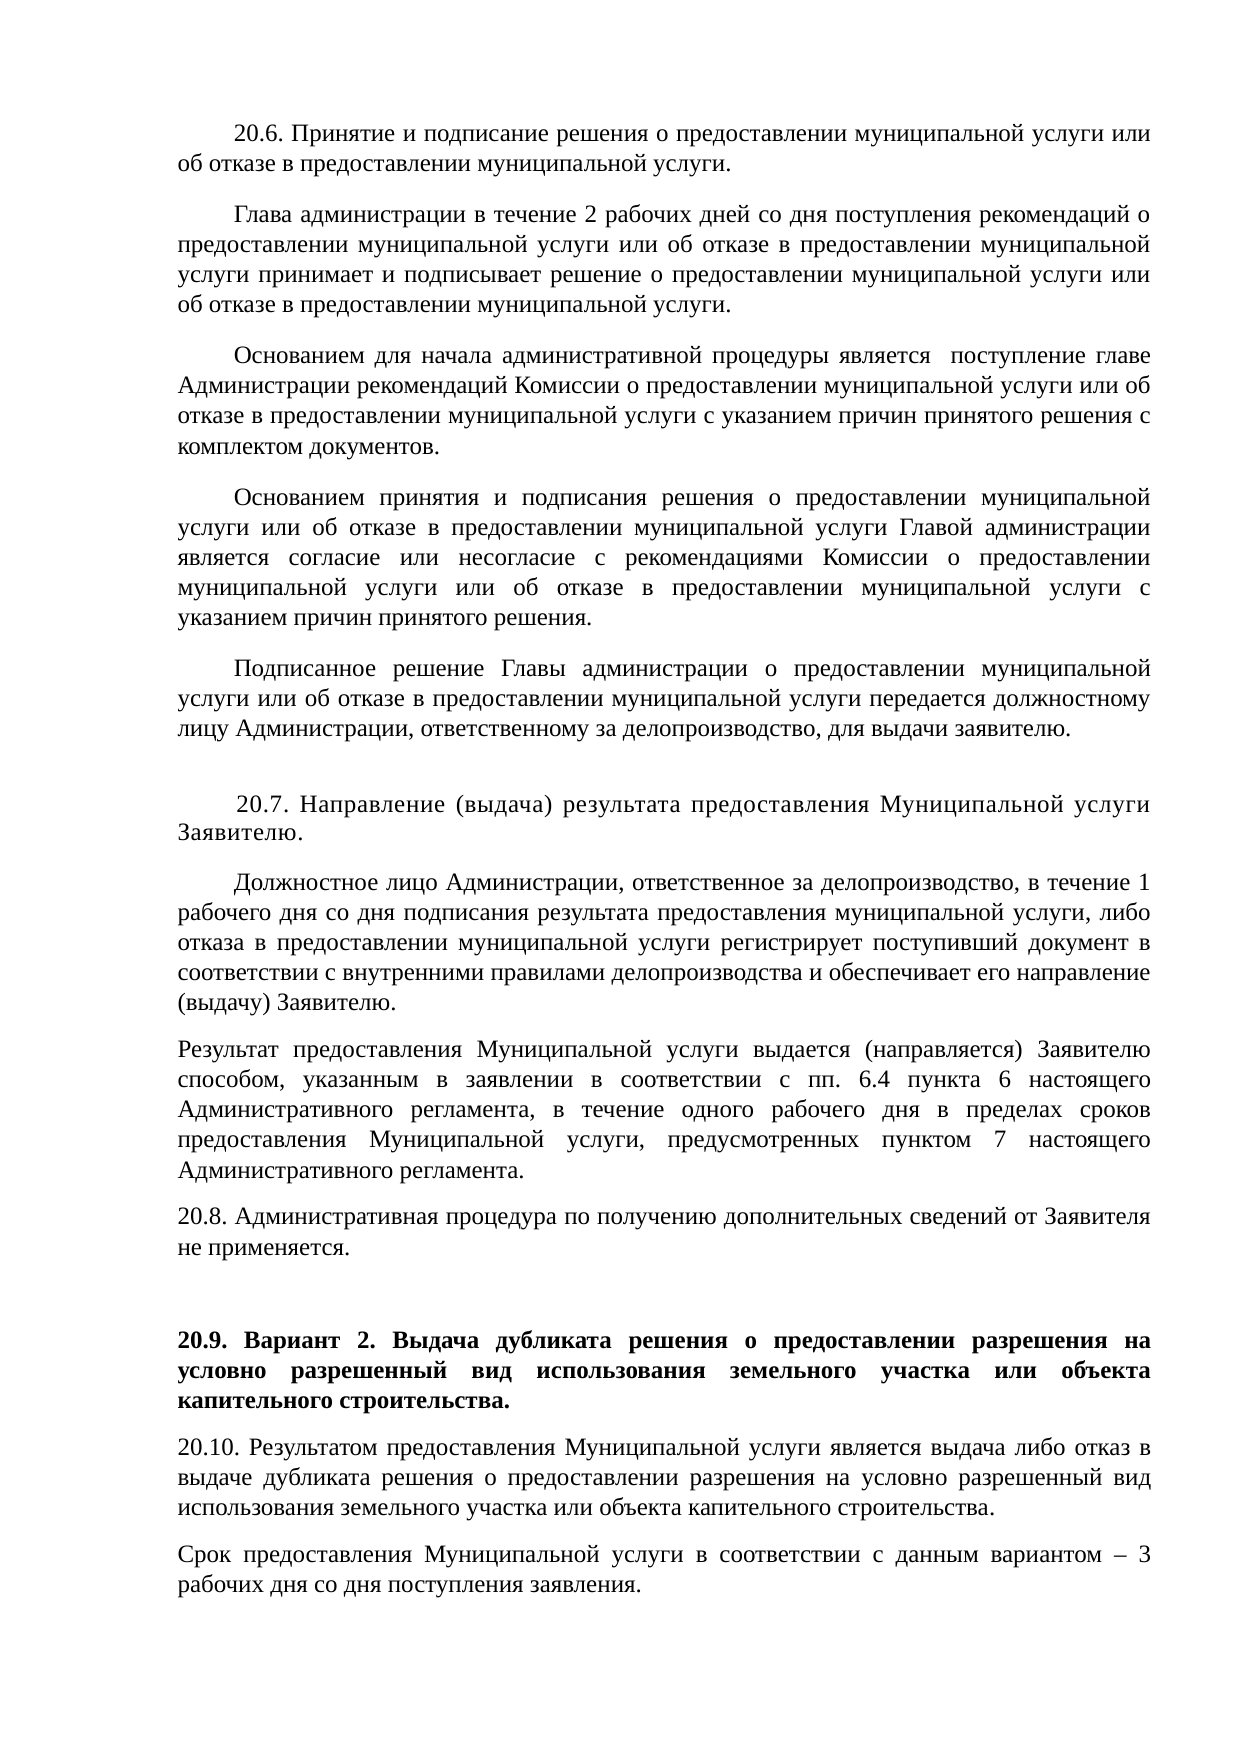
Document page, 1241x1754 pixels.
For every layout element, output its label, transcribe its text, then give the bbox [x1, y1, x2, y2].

text 20.10. Результатом предоставления Муниципальной услуги является выдача либо отказ в выдаче дубликата решения о предоставлении разрешения на условно разрешенный вид использования земельного участка или объекта капительного строительства. [177, 1432, 1152, 1521]
text Глава администрации в течение 2 рабочих дней со дня поступления рекомендаций о предоставлении муниципальной услуги или об отказе в предоставлении муниципальной услуги принимает и подписывает решение о предоставлении муниципальной услуги или об отказе в предоставлении муниципальной услуги. [177, 199, 1152, 318]
text 20.9. Вариант 2. Выдача дубликата решения о предоставлении разрешения на условно разрешенный вид использования земельного участка или объекта капительного строительства. [177, 1325, 1152, 1414]
text Подписанное решение Главы администрации о предоставлении муниципальной услуги или об отказе в предоставлении муниципальной услуги передается должностному лицу Администрации, ответственному за делопроизводство, для выдачи заявителю. [177, 653, 1152, 742]
text 20.8. Административная процедура по получению дополнительных сведений от Заявителя не применяется. [177, 1201, 1152, 1260]
text 20.7. Направление (выдача) результата предоставления Муниципальной услуги Заявителю. [177, 789, 1152, 846]
text Должностное лицо Администрации, ответственное за делопроизводство, в течение 1 рабочего дня со дня подписания результата предоставления муниципальной услуги, либо отказа в предоставлении муниципальной услуги регистрирует поступивший документ в соответствии с внутренними правилами делопроизводства и обеспечивает его направление (выдачу) Заявителю. [177, 867, 1152, 1016]
text Основанием для начала административной процедуры является поступление главе Администрации рекомендаций Комиссии о предоставлении муниципальной услуги или об отказе в предоставлении муниципальной услуги с указанием причин принятого решения с комплектом документов. [177, 340, 1152, 459]
text Срок предоставления Муниципальной услуги в соответствии с данным вариантом – 3 рабочих дня со дня поступления заявления. [177, 1539, 1152, 1598]
text Основанием принятия и подписания решения о предоставлении муниципальной услуги или об отказе в предоставлении муниципальной услуги Главой администрации является согласие или несогласие с рекомендациями Комиссии о предоставлении муниципальной услуги или об отказе в предоставлении муниципальной услуги с указанием причин принятого решения. [177, 482, 1152, 631]
text Результат предоставления Муниципальной услуги выдается (направляется) Заявителю способом, указанным в заявлении в соответствии с пп. 6.4 пункта 6 настоящего Административного регламента, в течение одного рабочего дня в пределах сроков предоставления Муниципальной услуги, предусмотренных пунктом 7 настоящего Административного регламента. [177, 1034, 1152, 1183]
text 20.6. Принятие и подписание решения о предоставлении муниципальной услуги или об отказе в предоставлении муниципальной услуги. [177, 118, 1152, 177]
